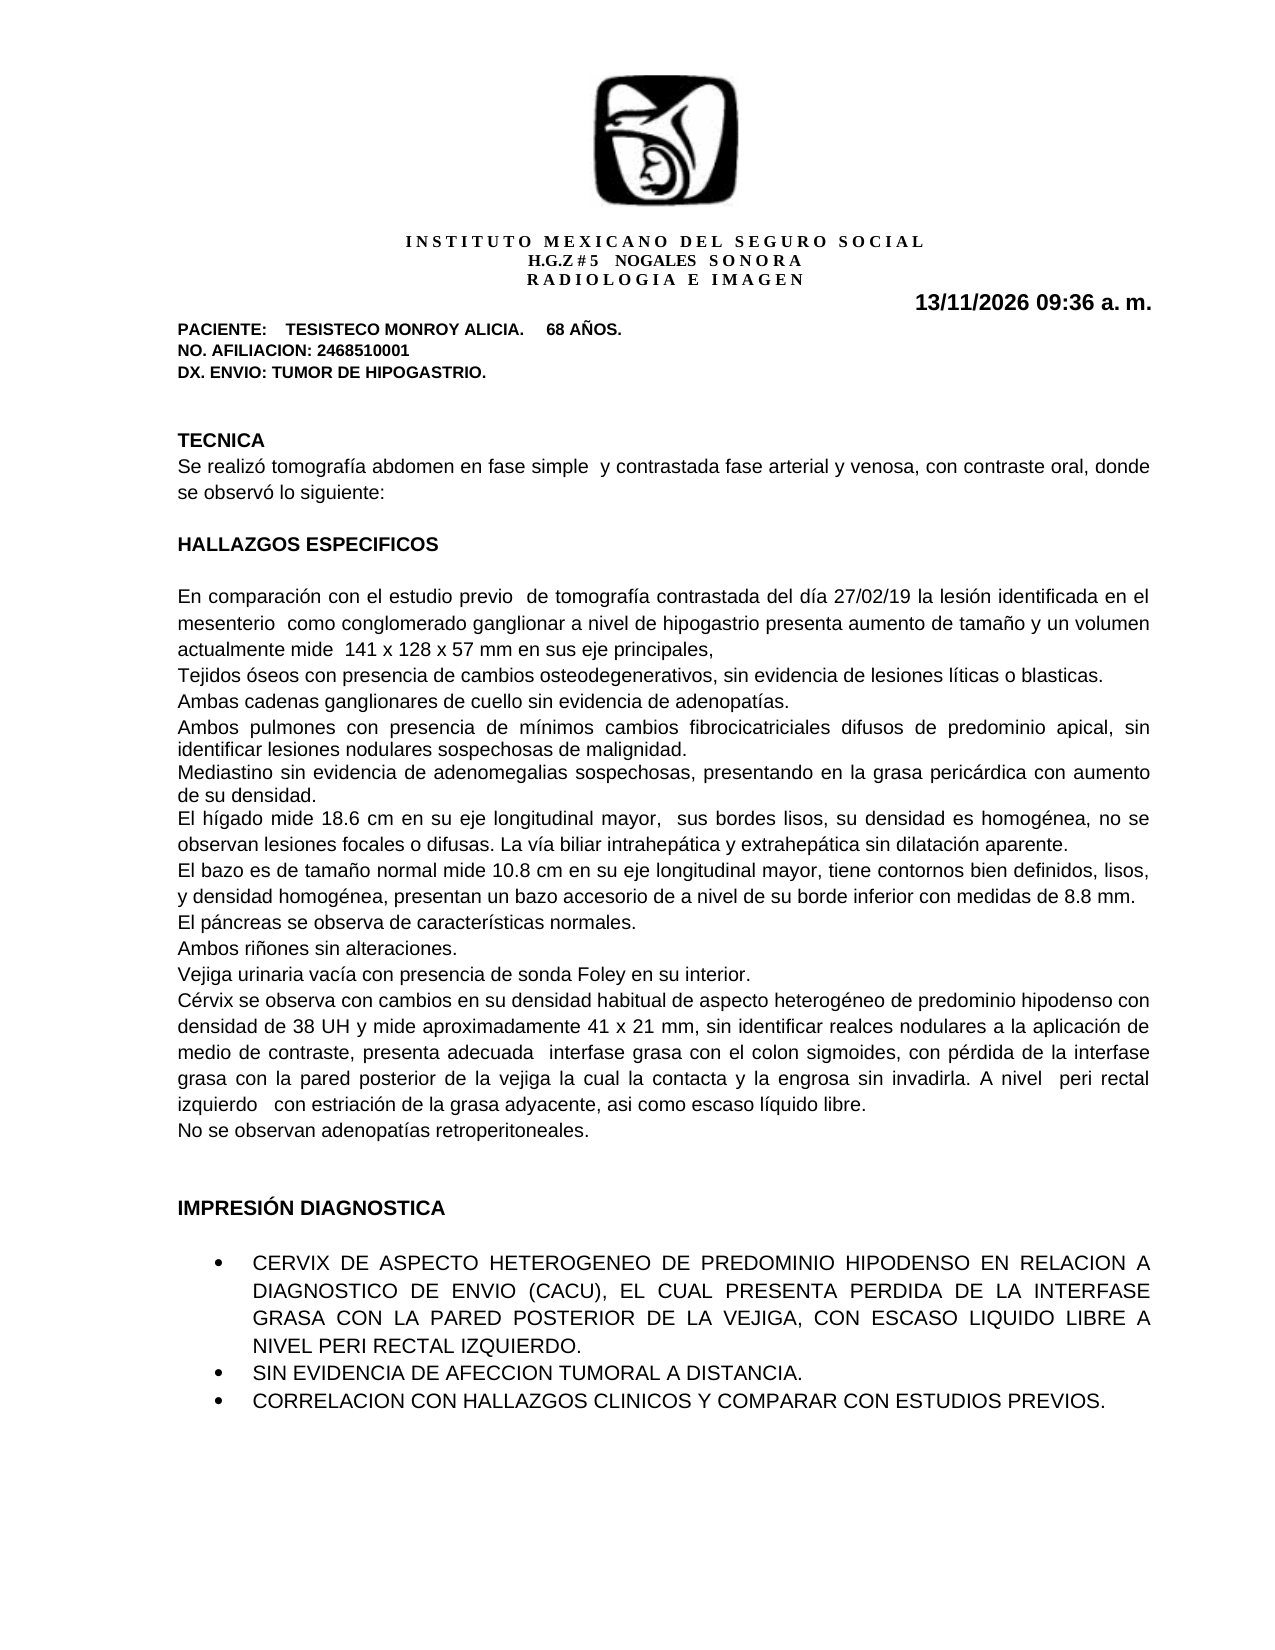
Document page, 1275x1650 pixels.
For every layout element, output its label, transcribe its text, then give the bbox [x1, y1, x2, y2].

text El bazo es de tamaño normal mide 10.8 cm en su eje longitudinal mayor, tiene contornos bien definidos, lisos, y densidad homogénea, presentan un bazo accesorio de a nivel de su borde inferior con medidas de 8.8 mm. [177, 858, 1152, 907]
text PACIENTE: TESISTECO MONROY ALICIA. 68 AÑOS. [177, 319, 1152, 338]
text Se realizó tomografía abdomen en fase simple y contrastada fase arterial y venosa, con contraste oral, donde se observó lo siguiente: [177, 455, 1152, 504]
text 10/09/2019 09:20 a.m. [177, 289, 1152, 315]
text Vejiga urinaria vacía con presencia de sonda Foley en su interior. [177, 963, 1152, 985]
text El páncreas se observa de características normales. [177, 911, 1152, 933]
text IMPRESIÓN DIAGNOSTICA [177, 1196, 1152, 1220]
list CERVIX DE ASPECTO HETEROGENEO DE PREDOMINIO HIPODENSO EN RELACION A DIAGNOSTICO DE ENVIO (CACU), EL CUAL PRESENTA PERDIDA DE LA INTERFASE GRASA CON LA PARED POSTERIOR DE LA VEJIGA, CON ESCASO LIQUIDO LIBRE A NIVEL PERI RECTAL IZQUIERDO. [215, 1251, 1152, 1357]
text Ambos riñones sin alteraciones. [177, 937, 1152, 959]
text Cérvix se observa con cambios en su densidad habitual de aspecto heterogéneo de predominio hipodenso con densidad de 38 UH y mide aproximadamente 41 x 21 mm, sin identificar realces nodulares a la aplicación de medio de contraste, presenta adecuada interfase grasa con el colon sigmoides, con pérdida de la interfase grasa con la pared posterior de la vejiga la cual la contacta y la engrosa sin invadirla. A nivel peri rectal izquierdo con estriación de la grasa adyacente, asi como escaso líquido libre. [177, 989, 1152, 1116]
text El hígado mide 18.6 cm en su eje longitudinal mayor, sus bordes lisos, su densidad es homogénea, no se observan lesiones focales o difusas. La vía biliar intrahepática y extrahepática sin dilatación aparente. [177, 806, 1152, 855]
text TECNICA [177, 429, 1152, 452]
text Mediastino sin evidencia de adenomegalias sospechosas, presentando en la grasa pericárdica con aumento de su densidad. [177, 761, 1152, 806]
list SIN EVIDENCIA DE AFECCION TUMORAL A DISTANCIA. [215, 1361, 1152, 1385]
text Ambas cadenas ganglionares de cuello sin evidencia de adenopatías. [177, 689, 1152, 712]
text NO. AFILIACION: 2468510001 [177, 341, 1152, 360]
text Ambos pulmones con presencia de mínimos cambios fibrocicatriciales difusos de predominio apical, sin identificar lesiones nodulares sospechosas de malignidad. [177, 716, 1152, 761]
text Tejidos óseos con presencia de cambios osteodegenerativos, sin evidencia de lesiones líticas o blasticas. [177, 663, 1152, 686]
text En comparación con el estudio previo de tomografía contrastada del día 27/02/19 la lesión identificada en el mesenterio como conglomerado ganglionar a nivel de hipogastrio presenta aumento de tamaño y un volumen actualmente mide 141 x 128 x 57 mm en sus eje principales, [177, 585, 1152, 660]
text No se observan adenopatías retroperitoneales. [177, 1119, 1152, 1142]
text HALLAZGOS ESPECIFICOS [177, 533, 1152, 556]
list CORRELACION CON HALLAZGOS CLINICOS Y COMPARAR CON ESTUDIOS PREVIOS. [215, 1388, 1152, 1413]
text DX. ENVIO: TUMOR DE HIPOGASTRIO. [177, 363, 1152, 382]
